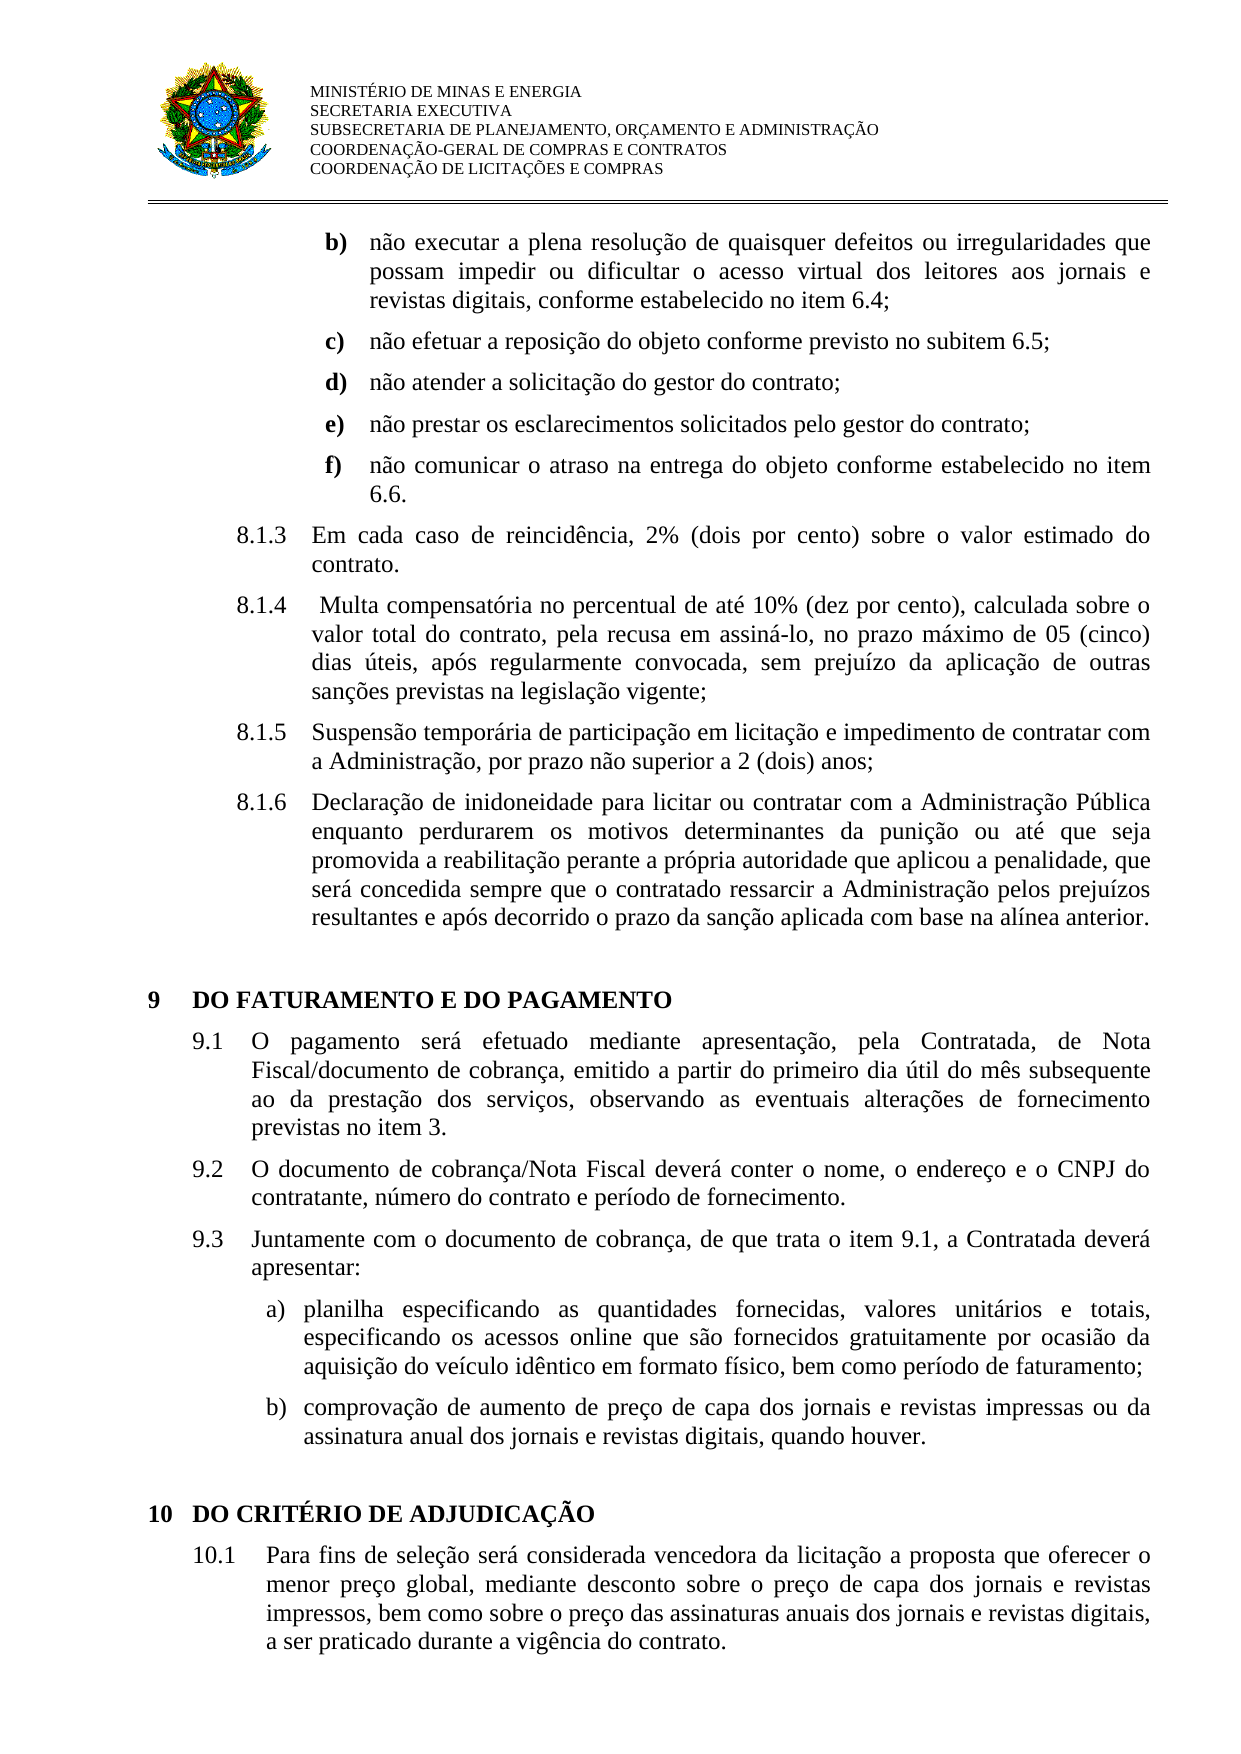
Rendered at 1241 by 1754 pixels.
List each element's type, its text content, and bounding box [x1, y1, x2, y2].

list Declaração de inidoneidade para licitar ou contratar com a Administração Pública enquanto perdurarem os motivos determinantes da punição ou até que seja promovida a reabilitação perante a própria autoridade que aplicou a penalidade, que será concedida sempre que o contratado ressarcir a Administração pelos prejuízos resultantes e após decorrido o prazo da sanção aplicada com base na alínea anterior. [236, 787, 1152, 931]
list não comunicar o atraso na entrega do objeto conforme estabelecido no item 6.6. [325, 450, 1152, 507]
list não efetuar a reposição do objeto conforme previsto no subitem 6.5; [325, 326, 1152, 355]
list planilha especificando as quantidades fornecidas, valores unitários e totais, especificando os acessos online que são fornecidos gratuitamente por ocasião da aquisição do veículo idêntico em formato físico, bem como período de faturamento; [266, 1294, 1152, 1380]
list Para fins de seleção será considerada vencedora da licitação a proposta que oferecer o menor preço global, mediante desconto sobre o preço de capa dos jornais e revistas impressos, bem como sobre o preço das assinaturas anuais dos jornais e revistas digitais, a ser praticado durante a vigência do contrato. [192, 1540, 1152, 1655]
list não prestar os esclarecimentos solicitados pelo gestor do contrato; [325, 409, 1152, 437]
list O pagamento será efetuado mediante apresentação, pela Contratada, de Nota Fiscal/documento de cobrança, emitido a partir do primeiro dia útil do mês subsequente ao da prestação dos serviços, observando as eventuais alterações de fornecimento previstas no item 3. [192, 1026, 1152, 1141]
list DO FATURAMENTO E DO PAGAMENTO [148, 985, 1152, 1014]
list O documento de cobrança/Nota Fiscal deverá conter o nome, o endereço e o CNPJ do contratante, número do contrato e período de fornecimento. [192, 1154, 1152, 1211]
list comprovação de aumento de preço de capa dos jornais e revistas impressas ou da assinatura anual dos jornais e revistas digitais, quando houver. [266, 1392, 1152, 1450]
list não atender a solicitação do gestor do contrato; [325, 367, 1152, 396]
list Em cada caso de reincidência, 2% (dois por cento) sobre o valor estimado do contrato. [236, 520, 1152, 577]
picture [155, 59, 274, 186]
list Multa compensatória no percentual de até 10% (dez por cento), calculada sobre o valor total do contrato, pela recusa em assiná-lo, no prazo máximo de 05 (cinco) dias úteis, após regularmente convocada, sem prejuízo da aplicação de outras sanções previstas na legislação vigente; [236, 590, 1152, 705]
list não executar a plena resolução de quaisquer defeitos ou irregularidades que possam impedir ou dificultar o acesso virtual dos leitores aos jornais e revistas digitais, conforme estabelecido no item 6.4; [325, 227, 1152, 314]
list Juntamente com o documento de cobrança, de que trata o item 9.1, a Contratada deverá apresentar: [192, 1224, 1152, 1281]
list Suspensão temporária de participação em licitação e impedimento de contratar com a Administração, por prazo não superior a 2 (dois) anos; [236, 717, 1152, 775]
list DO CRITÉRIO DE ADJUDICAÇÃO [148, 1499, 1152, 1528]
